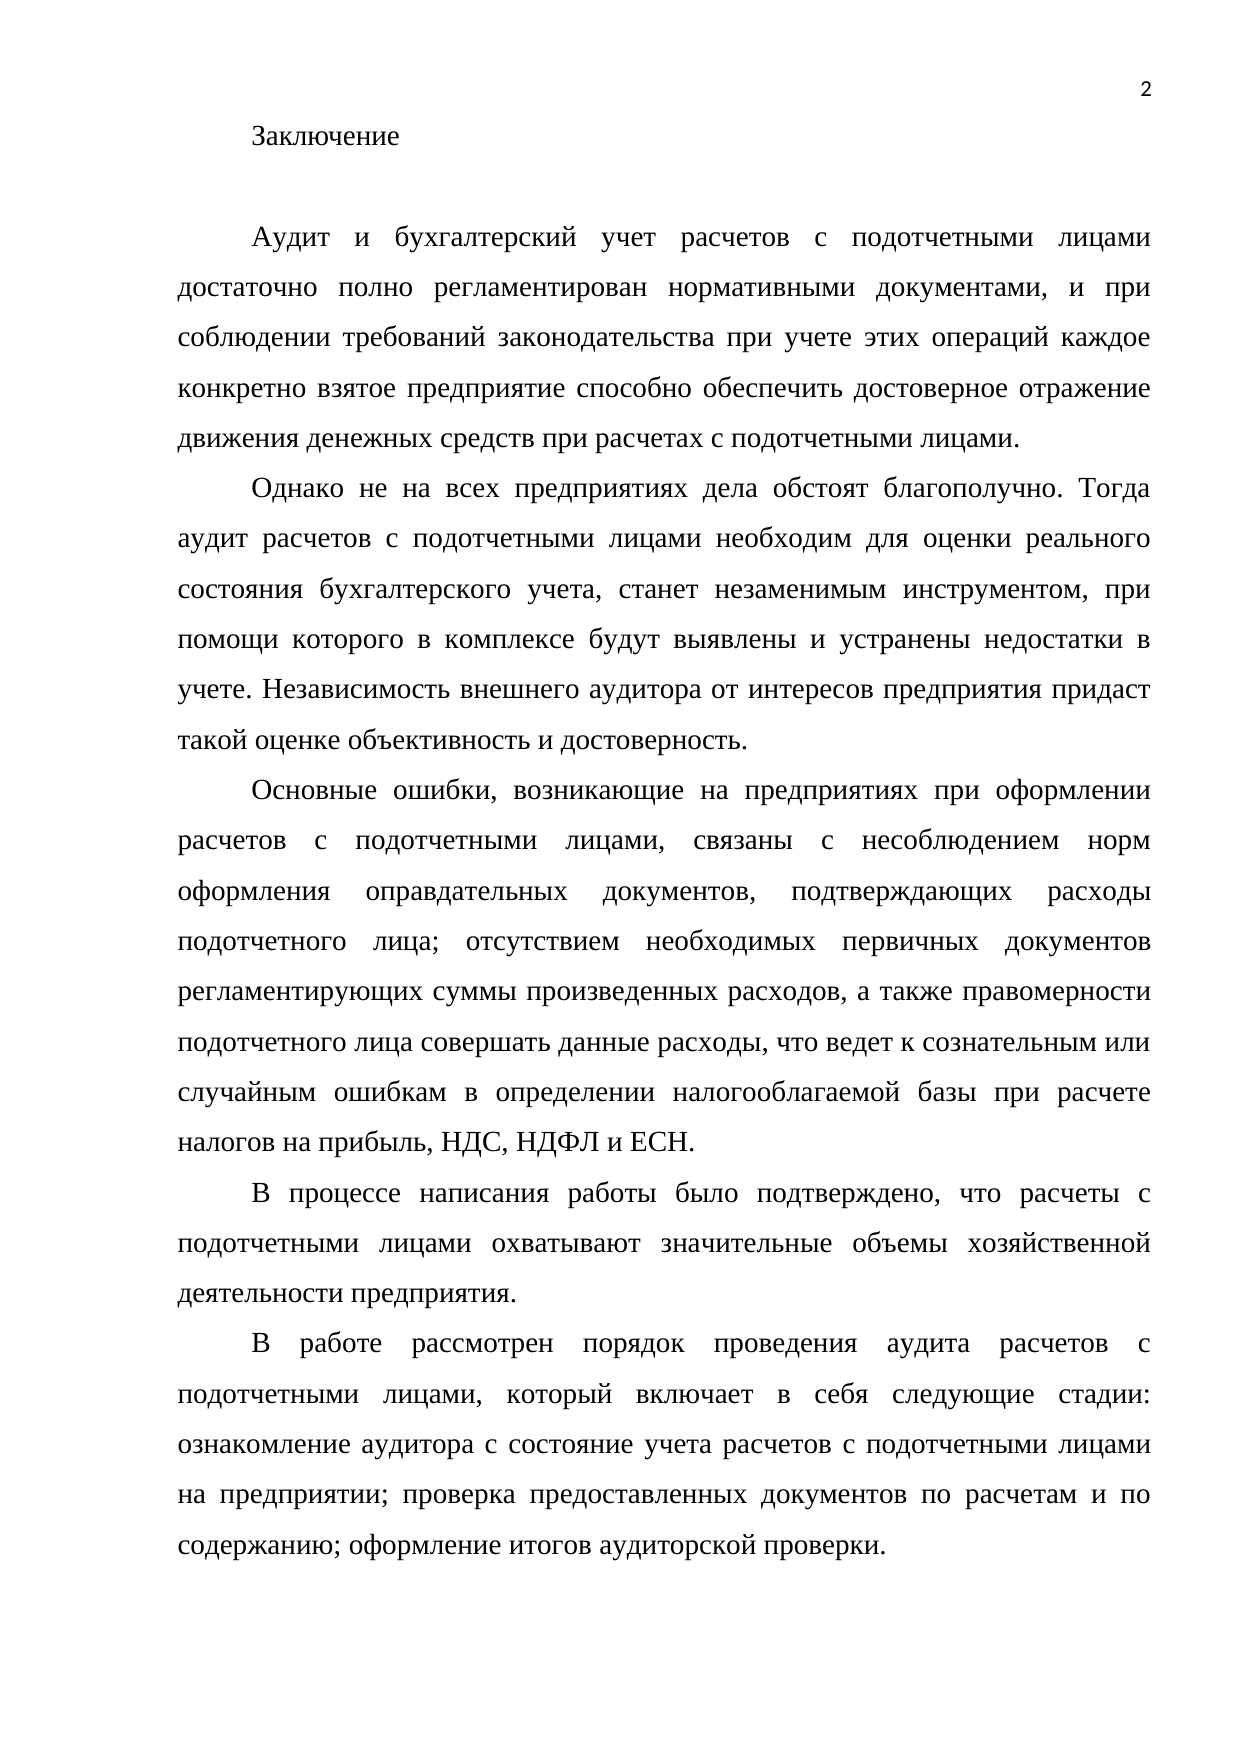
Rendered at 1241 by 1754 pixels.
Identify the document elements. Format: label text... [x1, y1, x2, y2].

text В процессе написания работы было подтверждено, что расчеты с подотчетными лицами охватывают значительные объемы хозяйственной деятельности предприятия. [177, 1175, 1152, 1309]
text В работе рассмотрен порядок проведения аудита расчетов с подотчетными лицами, который включает в себя следующие стадии: ознакомление аудитора с состояние учета расчетов с подотчетными лицами на предприятии; проверка предоставленных документов по расчетам и по содержанию; оформление итогов аудиторской проверки. [177, 1326, 1152, 1560]
text Основные ошибки, возникающие на предприятиях при оформлении расчетов с подотчетными лицами, связаны с несоблюдением норм оформления оправдательных документов, подтверждающих расходы подотчетного лица; отсутствием необходимых первичных документов регламентирующих суммы произведенных расходов, а также правомерности подотчетного лица совершать данные расходы, что ведет к сознательным или случайным ошибкам в определении налогооблагаемой базы при расчете налогов на прибыль, НДС, НДФЛ и ЕСН. [177, 772, 1152, 1158]
text Аудит и бухгалтерский учет расчетов с подотчетными лицами достаточно полно регламентирован нормативными документами, и при соблюдении требований законодательства при учете этих операций каждое конкретно взятое предприятие способно обеспечить достоверное отражение движения денежных средств при расчетах с подотчетными лицами. [177, 219, 1152, 453]
text Однако не на всех предприятиях дела обстоят благополучно. Тогда аудит расчетов с подотчетными лицами необходим для оценки реального состояния бухгалтерского учета, станет незаменимым инструментом, при помощи которого в комплексе будут выявлены и устранены недостатки в учете. Независимость внешнего аудитора от интересов предприятия придаст такой оценке объективность и достоверность. [177, 470, 1152, 755]
text Заключение [177, 118, 1152, 152]
